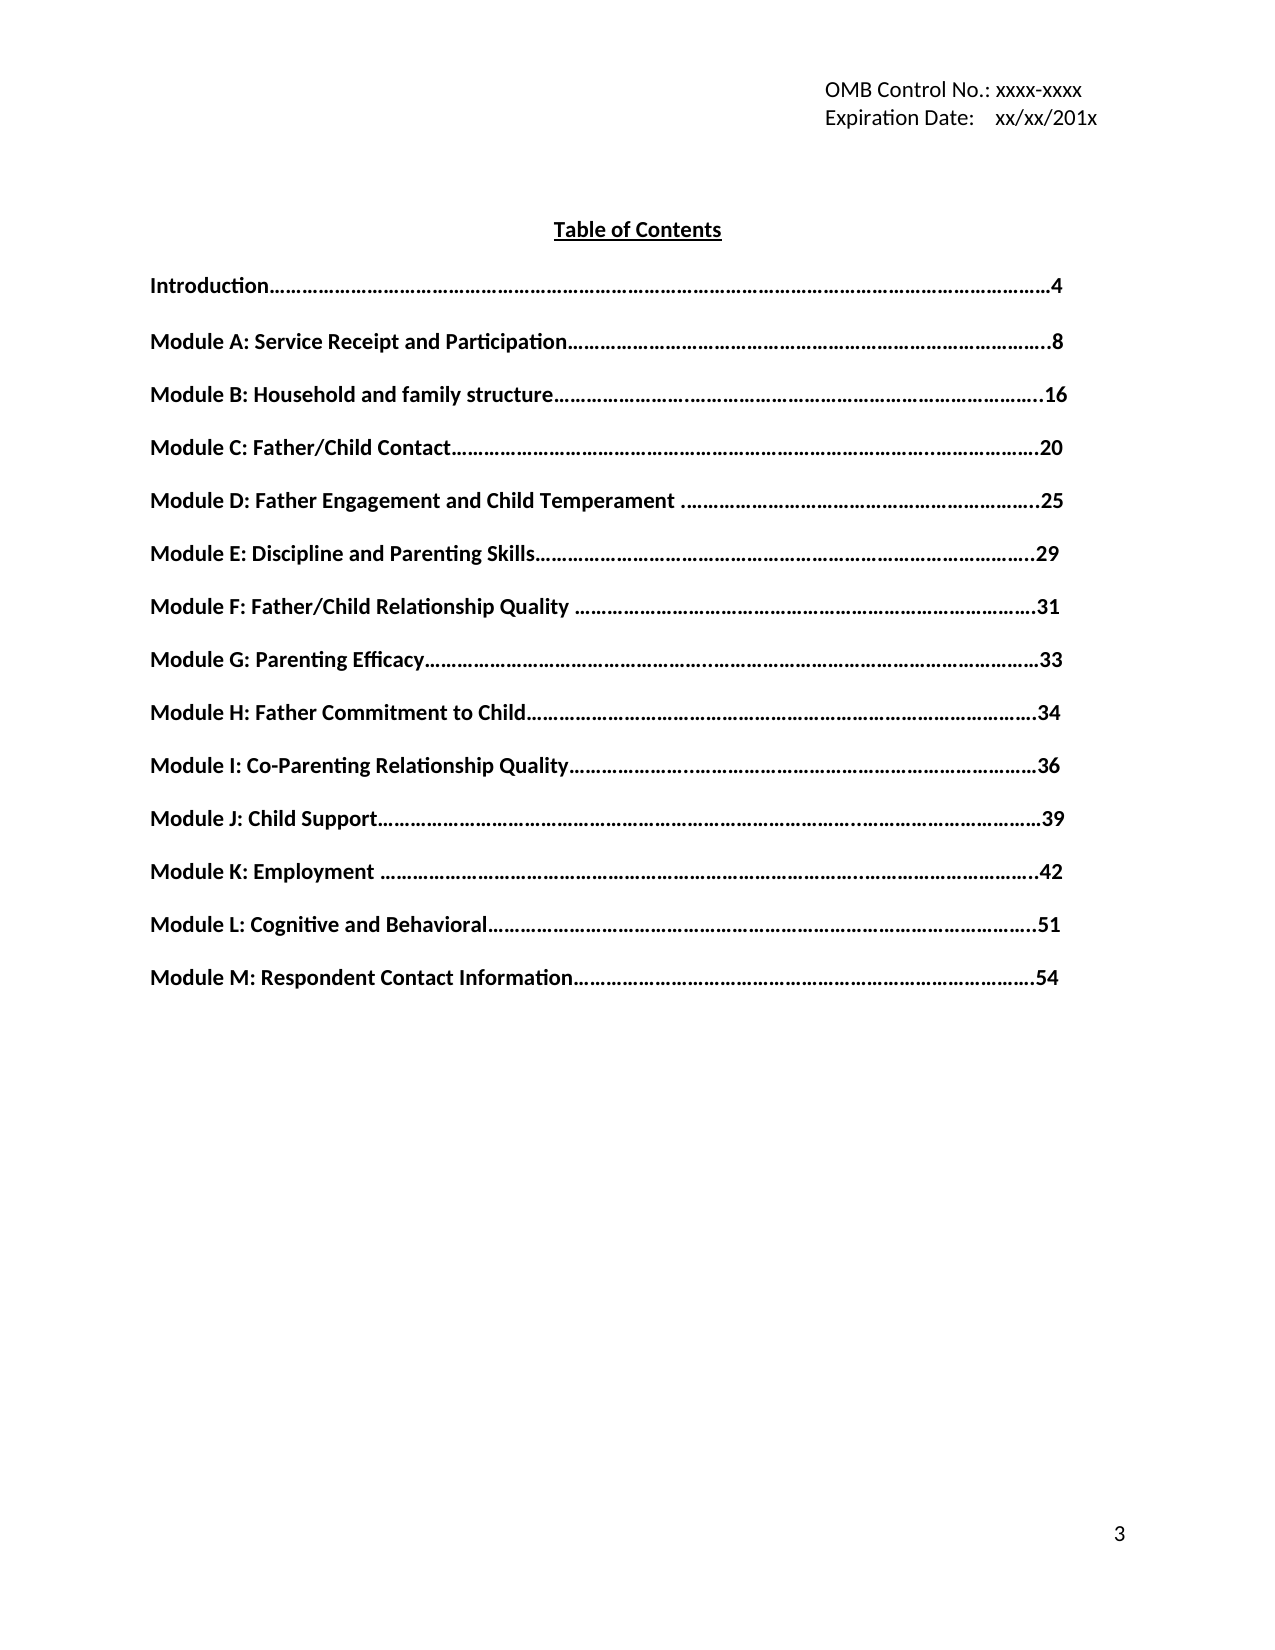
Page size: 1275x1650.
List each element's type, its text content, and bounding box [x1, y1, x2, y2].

text Module D: Father Engagement and Child Temperament .………………………………………………………..25 [150, 486, 1125, 514]
text Module E: Discipline and Parenting Skills………………………………………………………………………………..29 [150, 539, 1125, 567]
text Table of Contents [150, 215, 1125, 243]
text Module H: Father Commitment to Child………………………………………………………………………………….34 [150, 698, 1125, 726]
text Module A: Service Receipt and Participation……………………………………………………………………………..8 [150, 327, 1125, 355]
text Module B: Household and family structure…………………….………………………………………………………..16 [150, 380, 1125, 408]
text Module G: Parenting Efficacy……………………………………………..……………………………………………………33 [150, 645, 1125, 673]
text Introduction………………………………………………………………………………………………………………………………4 [150, 271, 1125, 299]
text Module K: Employment ……………………………………………………………………………..…………………………..42 [150, 857, 1125, 885]
text Module I: Co-Parenting Relationship Quality…………………..………………………………………………………36 [150, 751, 1125, 779]
text Module C: Father/Child Contact……………………………………………………………………………..……………….20 [150, 433, 1125, 461]
text Module J: Child Support……………………………………………………………………………..……………………………39 [150, 804, 1125, 832]
text Module M: Respondent Contact Information………………………………………………………………………….54 [150, 963, 1125, 991]
text Module F: Father/Child Relationship Quality ………………………………………………………………………….31 [150, 592, 1125, 620]
text Module L: Cognitive and Behavioral………………………………………………………………………………………..51 [150, 910, 1125, 938]
